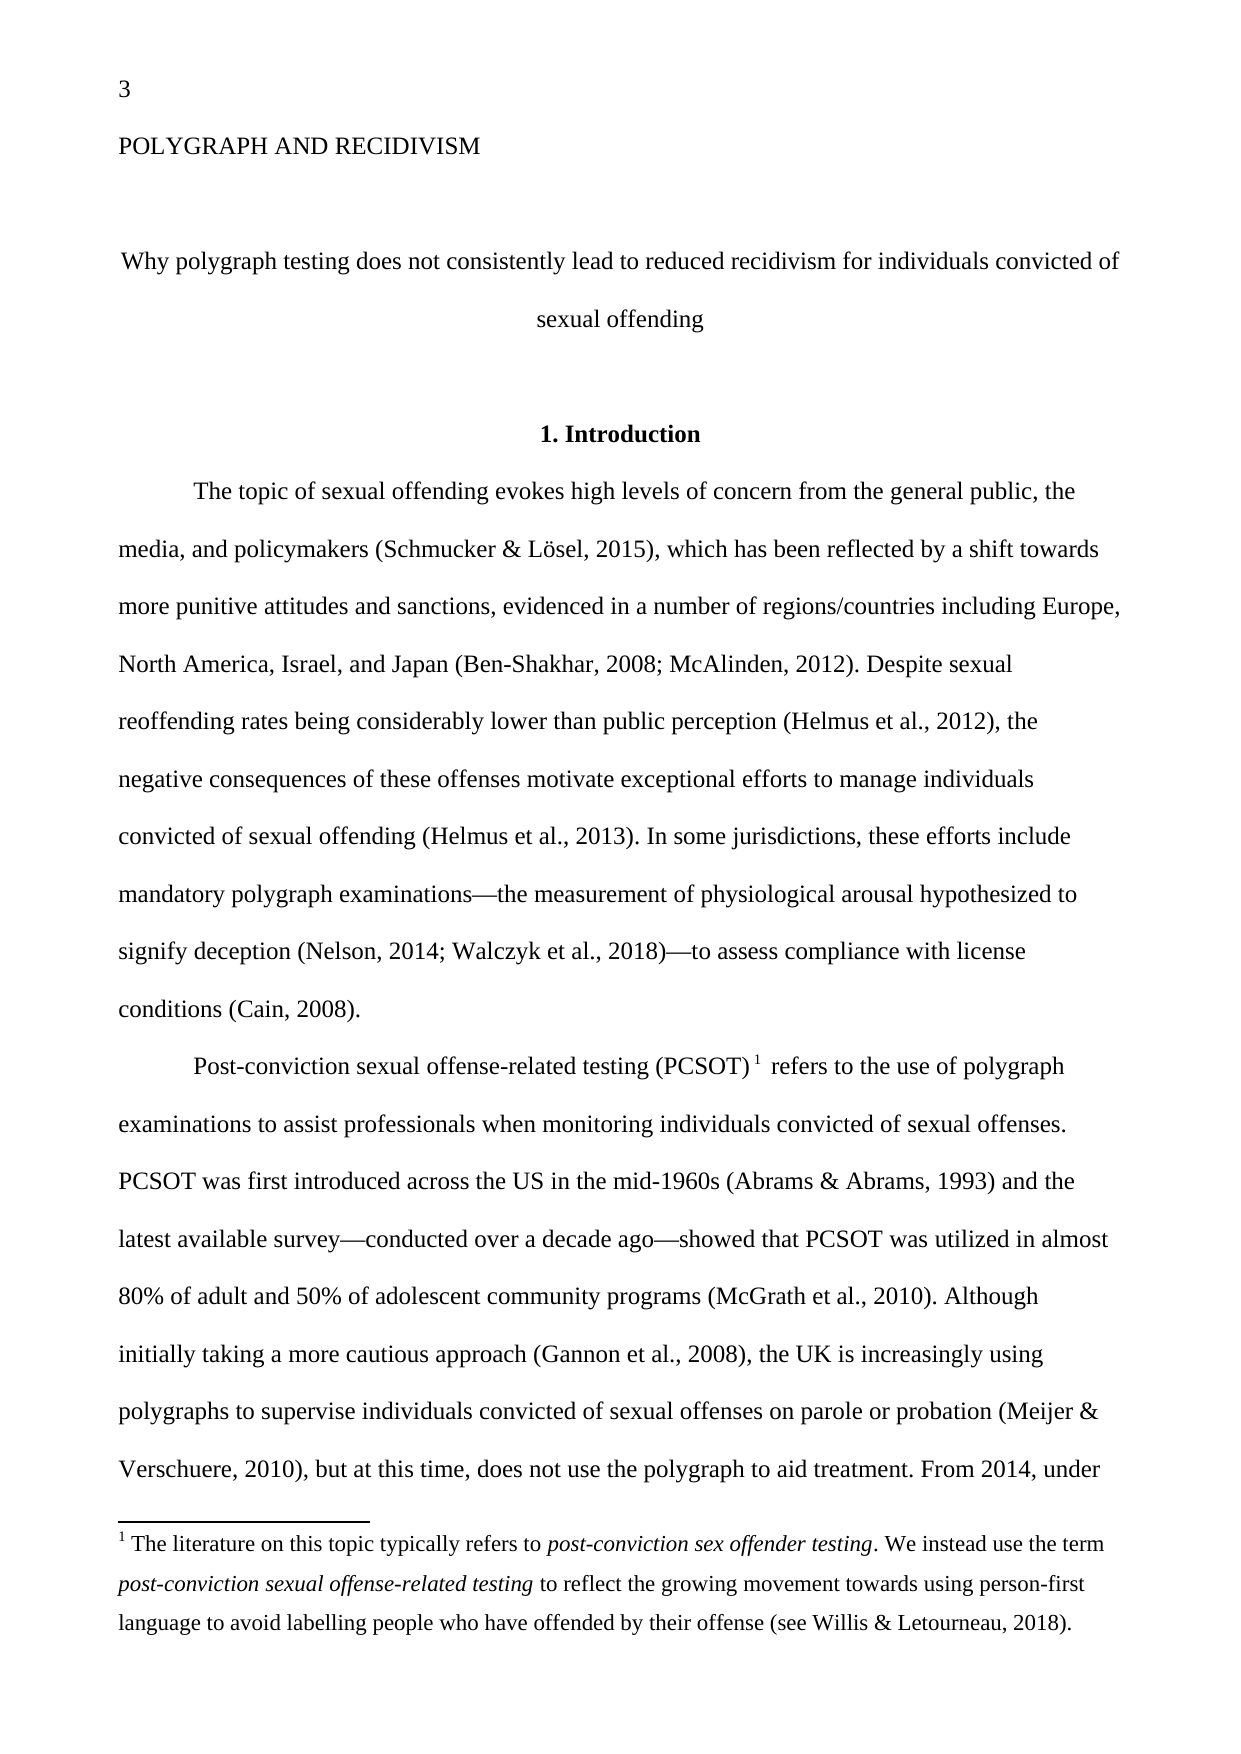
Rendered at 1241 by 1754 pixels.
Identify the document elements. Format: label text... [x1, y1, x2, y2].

text The topic of sexual offending evokes high levels of concern from the general public, the media, and policymakers (Schmucker & Lösel, 2015), which has been reflected by a shift towards more punitive attitudes and sanctions, evidenced in a number of regions/countries including Europe, North America, Israel, and Japan (Ben-Shakhar, 2008; McAlinden, 2012). Despite sexual reoffending rates being considerably lower than public perception (Helmus et al., 2012), the negative consequences of these offenses motivate exceptional efforts to manage individuals convicted of sexual offending (Helmus et al., 2013). In some jurisdictions, these efforts include mandatory polygraph examinations—the measurement of physiological arousal hypothesized to signify deception (Nelson, 2014; Walczyk et al., 2018)—to assess compliance with license conditions (Cain, 2008). [118, 476, 1122, 1022]
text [118, 1051, 1122, 1482]
text 1. Introduction [118, 419, 1122, 447]
text Why polygraph testing does not consistently lead to reduced recidivism for individuals convicted of sexual offending [118, 246, 1122, 332]
